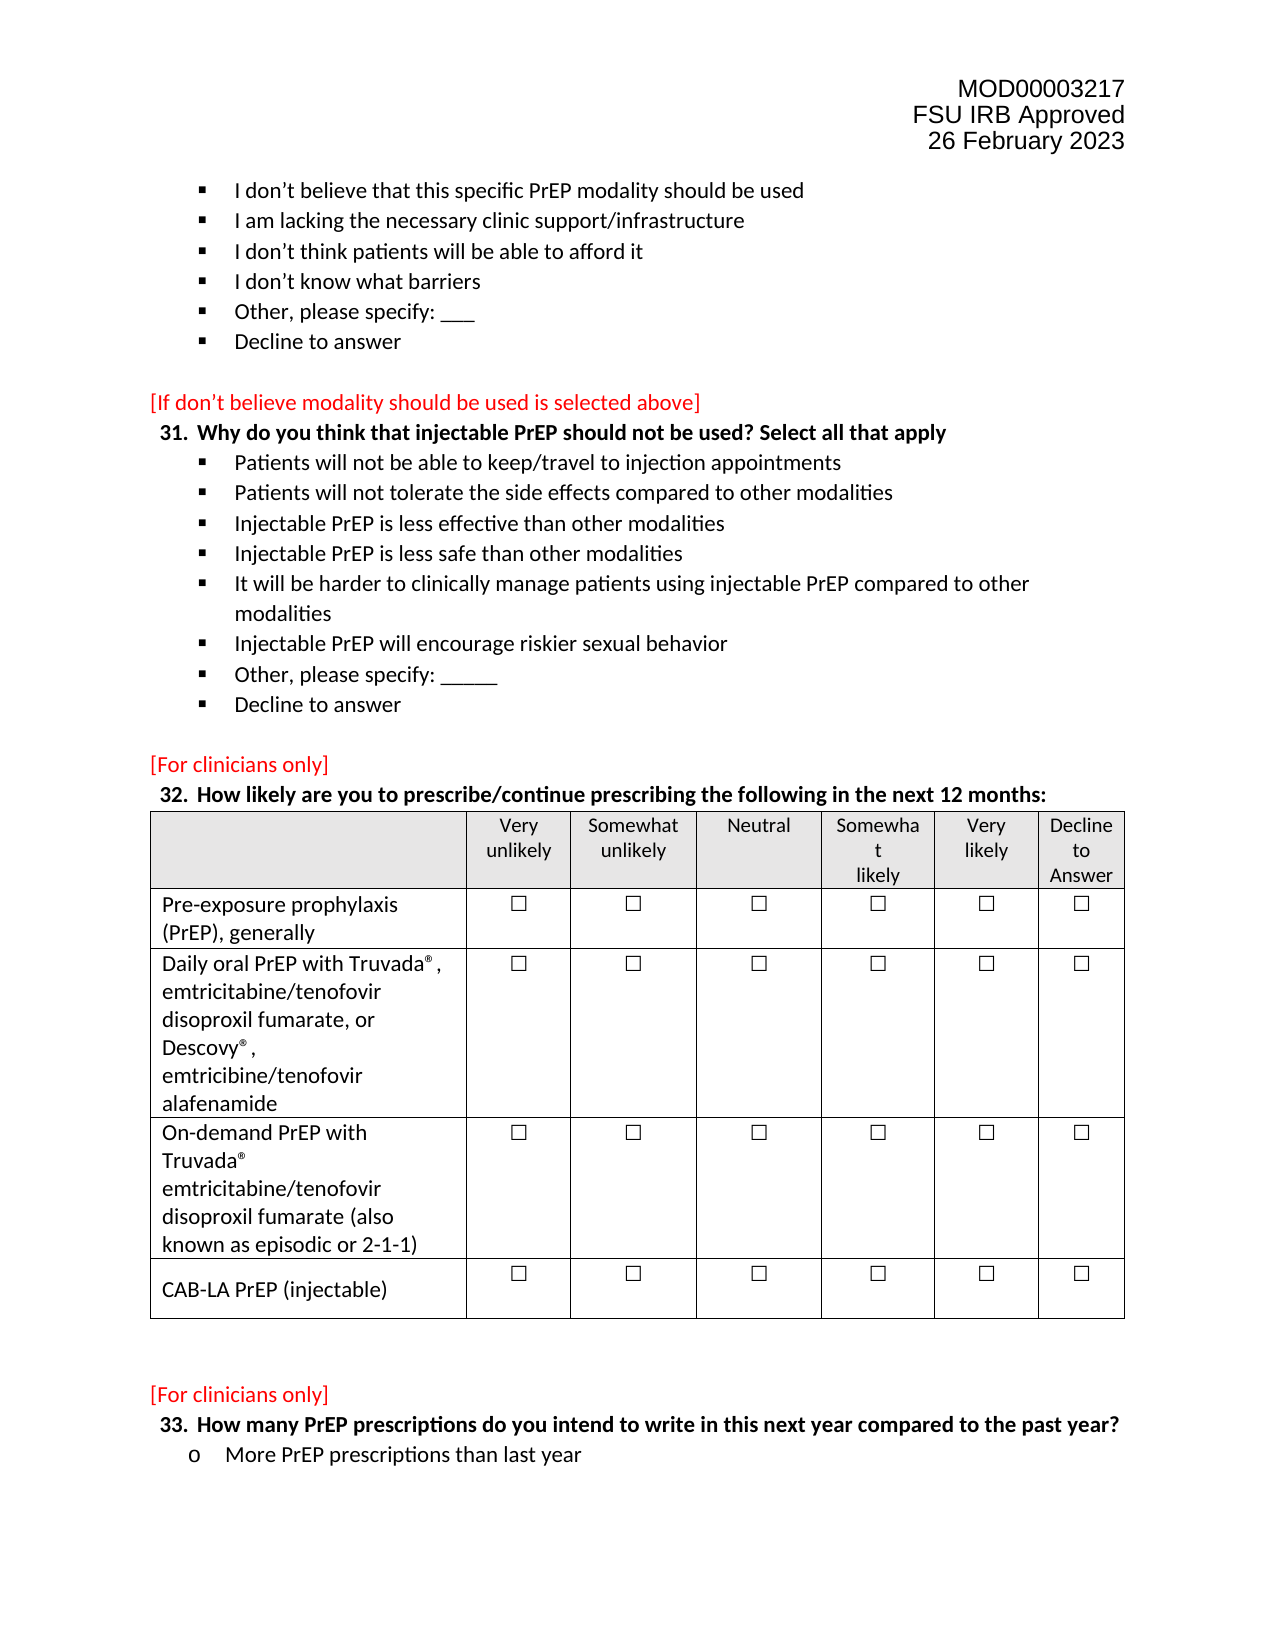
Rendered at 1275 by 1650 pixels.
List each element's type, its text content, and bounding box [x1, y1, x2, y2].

table_header Somewhat likely [822, 812, 934, 888]
list Why do you think that injectable PrEP should not be used? Select all that apply [159, 418, 1125, 446]
list Decline to answer [197, 327, 1125, 355]
list How many PrEP prescriptions do you intend to write in this next year compared to the past year? [159, 1410, 1125, 1438]
table_cell CAB-LA PrEP (injectable) [151, 1259, 466, 1318]
list Patients will not tolerate the side effects compared to other modalities [197, 478, 1125, 506]
list It will be harder to clinically manage patients using injectable PrEP compared to other modalities [197, 569, 1125, 627]
list Injectable PrEP will encourage riskier sexual behavior [197, 629, 1125, 657]
list Other, please specify: _____ [197, 660, 1125, 688]
list Injectable PrEP is less effective than other modalities [197, 509, 1125, 537]
table_cell Pre-exposure prophylaxis (PrEP), generally [151, 889, 466, 948]
table_header Very unlikely [467, 812, 570, 888]
table_header Decline to Answer [1039, 812, 1124, 888]
table_cell Daily oral PrEP with Truvada®, emtricitabine/tenofovir disoproxil fumarate, or Descovy®, emtricibine/tenofovir alafenamide [151, 949, 466, 1117]
list Patients will not be able to keep/travel to injection appointments [197, 448, 1125, 476]
list How likely are you to prescribe/continue prescribing the following in the next 12 months: [159, 781, 1125, 808]
table_header [151, 812, 466, 888]
table_header Neutral [697, 812, 821, 888]
list I don’t know what barriers [197, 267, 1125, 295]
text [For clinicians only] [150, 750, 1125, 778]
list Decline to answer [197, 690, 1125, 718]
table_header Very likely [935, 812, 1038, 888]
list I don’t think patients will be able to afford it [197, 237, 1125, 265]
text [If don’t believe modality should be used is selected above] [150, 388, 1125, 416]
list Injectable PrEP is less safe than other modalities [197, 539, 1125, 567]
text [For clinicians only] [150, 1380, 1125, 1408]
list I am lacking the necessary clinic support/infrastructure [197, 207, 1125, 234]
list I don’t believe that this specific PrEP modality should be used [197, 176, 1125, 204]
table_header Somewhat unlikely [571, 812, 696, 888]
list More PrEP prescriptions than last year [187, 1440, 1125, 1469]
table_cell On-demand PrEP with Truvada® emtricitabine/tenofovir disoproxil fumarate (also known as episodic or 2-1-1) [151, 1118, 466, 1258]
list Other, please specify: ___ [197, 297, 1125, 325]
